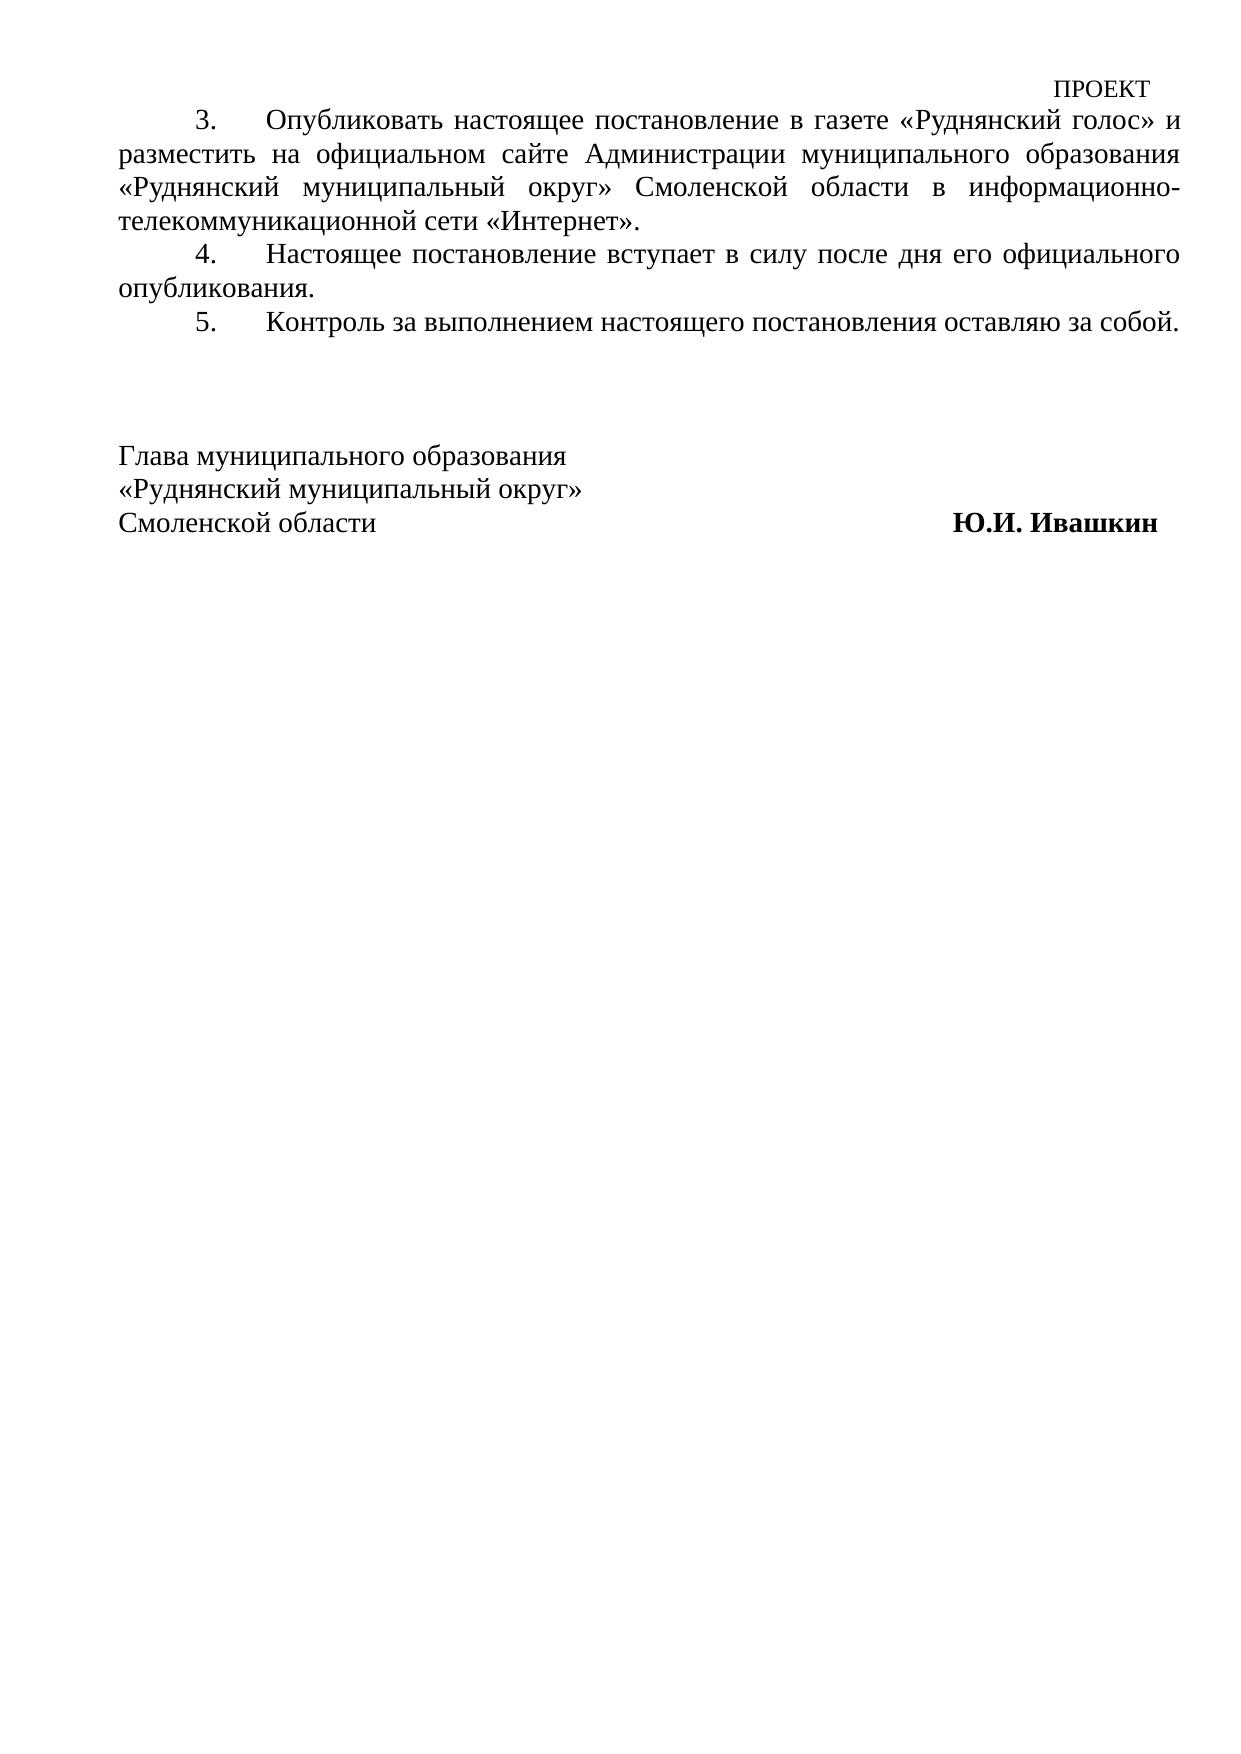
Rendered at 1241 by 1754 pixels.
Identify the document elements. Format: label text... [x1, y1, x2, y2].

list Настоящее постановление вступает в силу после дня его официального опубликования. [118, 237, 1181, 304]
text Глава муниципального образования [118, 438, 1181, 471]
list Контроль за выполнением настоящего постановления оставляю за собой. [118, 304, 1181, 337]
text «Руднянский муниципальный округ» [118, 471, 1181, 505]
text Смоленской области Ю.И. Ивашкин [118, 505, 1181, 538]
list Опубликовать настоящее постановление в газете «Руднянский голос» и разместить на официальном сайте Администрации муниципального образования «Руднянский муниципальный округ» Смоленской области в информационно-телекоммуникационной сети «Интернет». [118, 102, 1181, 237]
